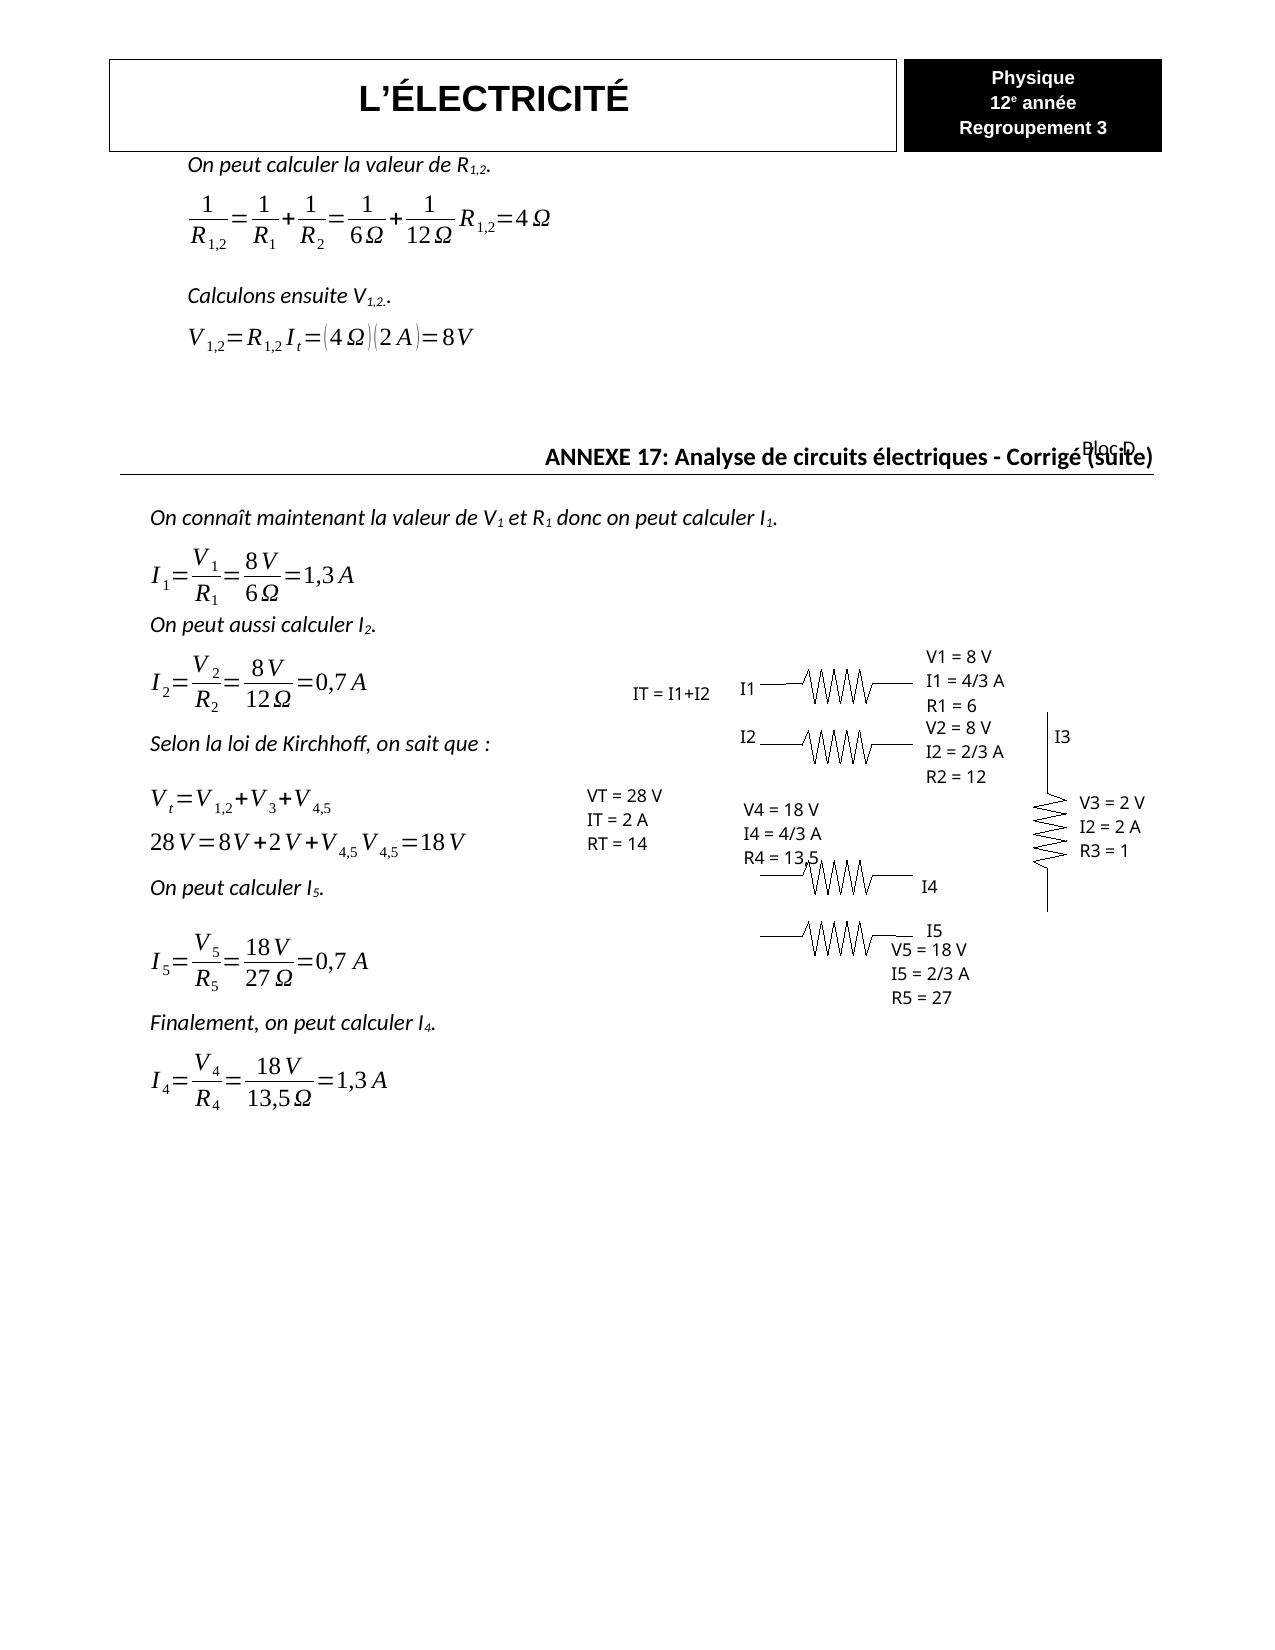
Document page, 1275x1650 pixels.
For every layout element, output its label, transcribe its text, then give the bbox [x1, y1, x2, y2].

text Selon la loi de Kirchhoff, on sait que : [150, 729, 1125, 757]
text ANNEXE 17: Analyse de circuits électriques - Corrigé (suite) [120, 441, 1154, 474]
text Calculons ensuite V1,2.. [187, 281, 1125, 309]
text On peut aussi calculer I2. [150, 610, 1125, 638]
text On peut calculer I5. [150, 873, 1125, 901]
text On peut calculer la valeur de R1,2. [187, 150, 1125, 178]
text On connaît maintenant la valeur de V1 et R1 donc on peut calculer I1. [150, 503, 1125, 531]
text Finalement, on peut calculer I4. [150, 1008, 1125, 1036]
